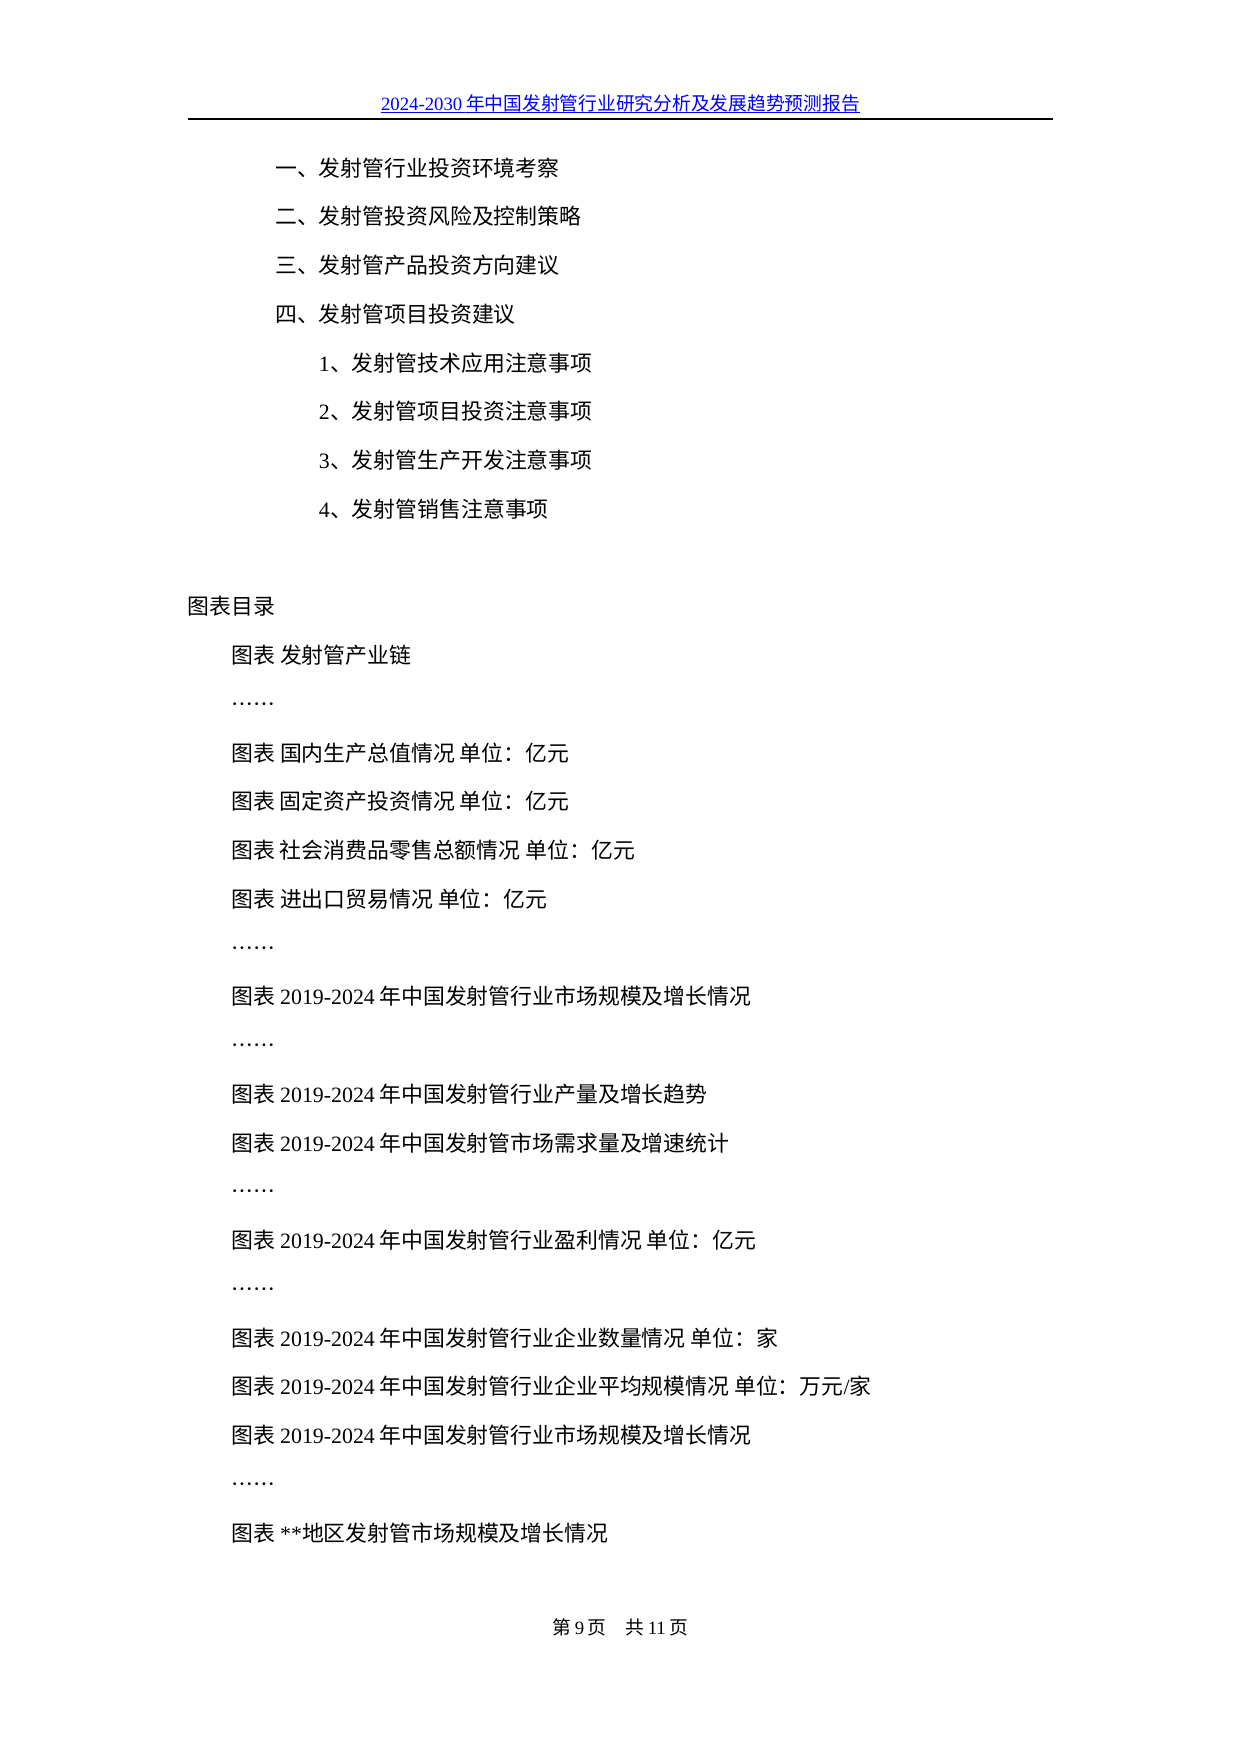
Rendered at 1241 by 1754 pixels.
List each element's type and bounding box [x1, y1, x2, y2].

text [187, 150, 1053, 1548]
